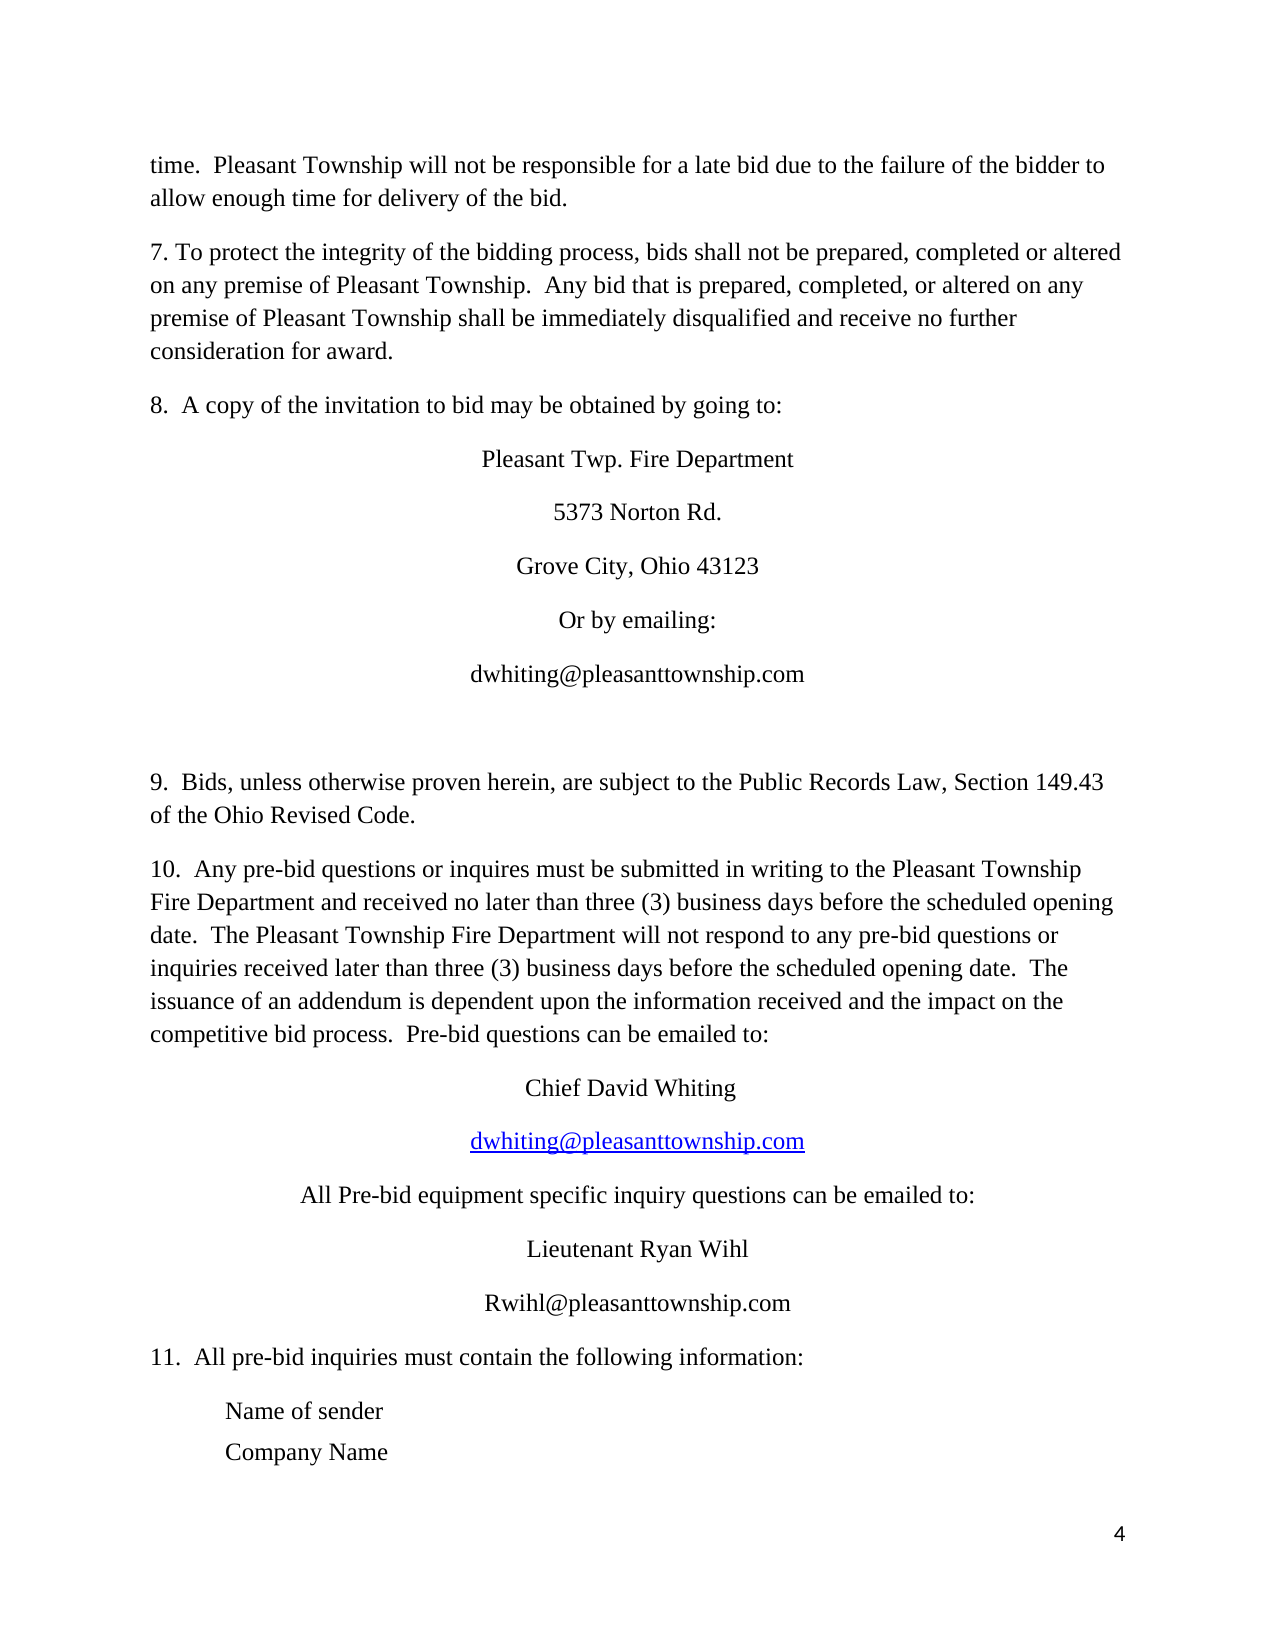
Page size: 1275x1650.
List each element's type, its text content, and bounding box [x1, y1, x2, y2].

text Name of sender [150, 1396, 1125, 1424]
text Chief David Whiting [450, 1073, 1125, 1101]
text Company Name [150, 1437, 1125, 1466]
text Grove City, Ohio 43123 [150, 551, 1125, 580]
text 5373 Norton Rd. [150, 497, 1125, 526]
text Rwihl@pleasanttownship.com [150, 1288, 1125, 1317]
text 11. All pre-bid inquiries must contain the following information: [150, 1342, 1125, 1371]
text Pleasant Twp. Fire Department [150, 444, 1125, 472]
text dwhiting@pleasanttownship.com [150, 1126, 1125, 1155]
text Lieutenant Ryan Wihl [150, 1234, 1125, 1263]
text 8. A copy of the invitation to bid may be obtained by going to: [150, 390, 1125, 418]
text 9. Bids, unless otherwise proven herein, are subject to the Public Records Law, Section 149.43 of the Ohio Revised Code. [150, 767, 1125, 828]
text All Pre-bid equipment specific inquiry questions can be emailed to: [150, 1180, 1125, 1209]
text Or by emailing: [150, 605, 1125, 634]
text 10. Any pre-bid questions or inquires must be submitted in writing to the Pleasant Township Fire Department and received no later than three (3) business days before the scheduled opening date. The Pleasant Township Fire Department will not respond to any pre-bid questions or inquiries received later than three (3) business days before the scheduled opening date. The issuance of an addendum is dependent upon the information received and the impact on the competitive bid process. Pre-bid questions can be emailed to: [150, 854, 1125, 1047]
text 7. To protect the integrity of the bidding process, bids shall not be prepared, completed or altered on any premise of Pleasant Township. Any bid that is prepared, completed, or altered on any premise of Pleasant Township shall be immediately disqualified and receive no further consideration for award. [150, 237, 1125, 365]
text dwhiting@pleasanttownship.com [150, 659, 1125, 688]
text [150, 150, 1125, 212]
